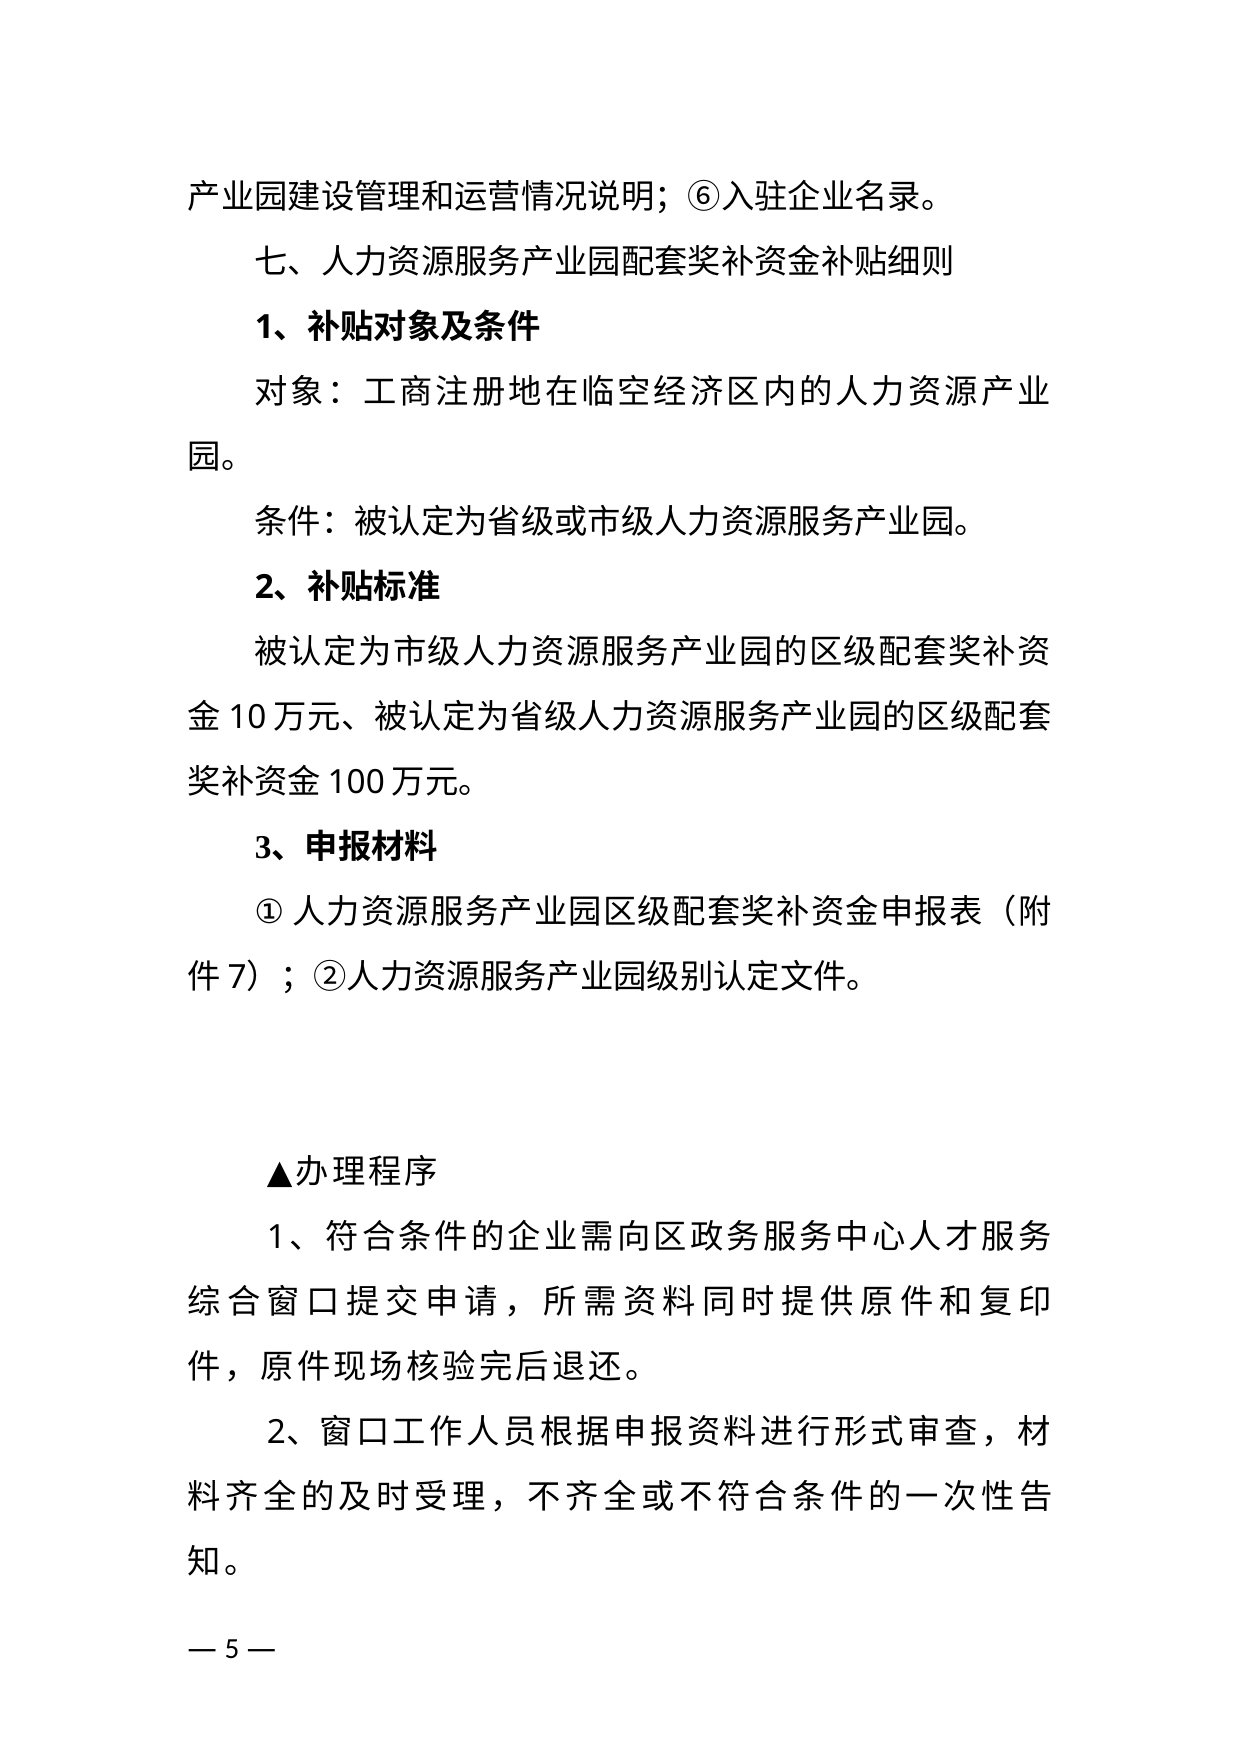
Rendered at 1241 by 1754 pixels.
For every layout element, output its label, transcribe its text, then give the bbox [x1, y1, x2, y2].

list ▲办理程序 [187, 1137, 1053, 1202]
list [187, 162, 1053, 227]
text 条件：被认定为省级或市级人力资源服务产业园。 [187, 487, 1053, 552]
list 符合条件的企业需向区政务服务中心人才服务综合窗口提交申请，所需资料同时提供原件和复印件，原件现场核验完后退还。 [187, 1202, 1053, 1397]
list 对象：工商注册地在临空经济区内的人力资源产业园。 [187, 357, 1053, 487]
list 2、补贴标准 [187, 552, 1053, 617]
list 3、申报材料 [187, 812, 1053, 877]
list 窗口工作人员根据申报资料进行形式审查，材料齐全的及时受理，不齐全或不符合条件的一次性告知。 [187, 1397, 1053, 1592]
list 被认定为市级人力资源服务产业园的区级配套奖补资金10万元、被认定为省级人力资源服务产业园的区级配套奖补资金100万元。 [187, 617, 1053, 812]
list 七、人力资源服务产业园配套奖补资金补贴细则 [187, 227, 1053, 292]
list ①人力资源服务产业园区级配套奖补资金申报表（附件7）；②人力资源服务产业园级别认定文件。 [187, 877, 1053, 1007]
list 1、补贴对象及条件 [187, 292, 1053, 357]
